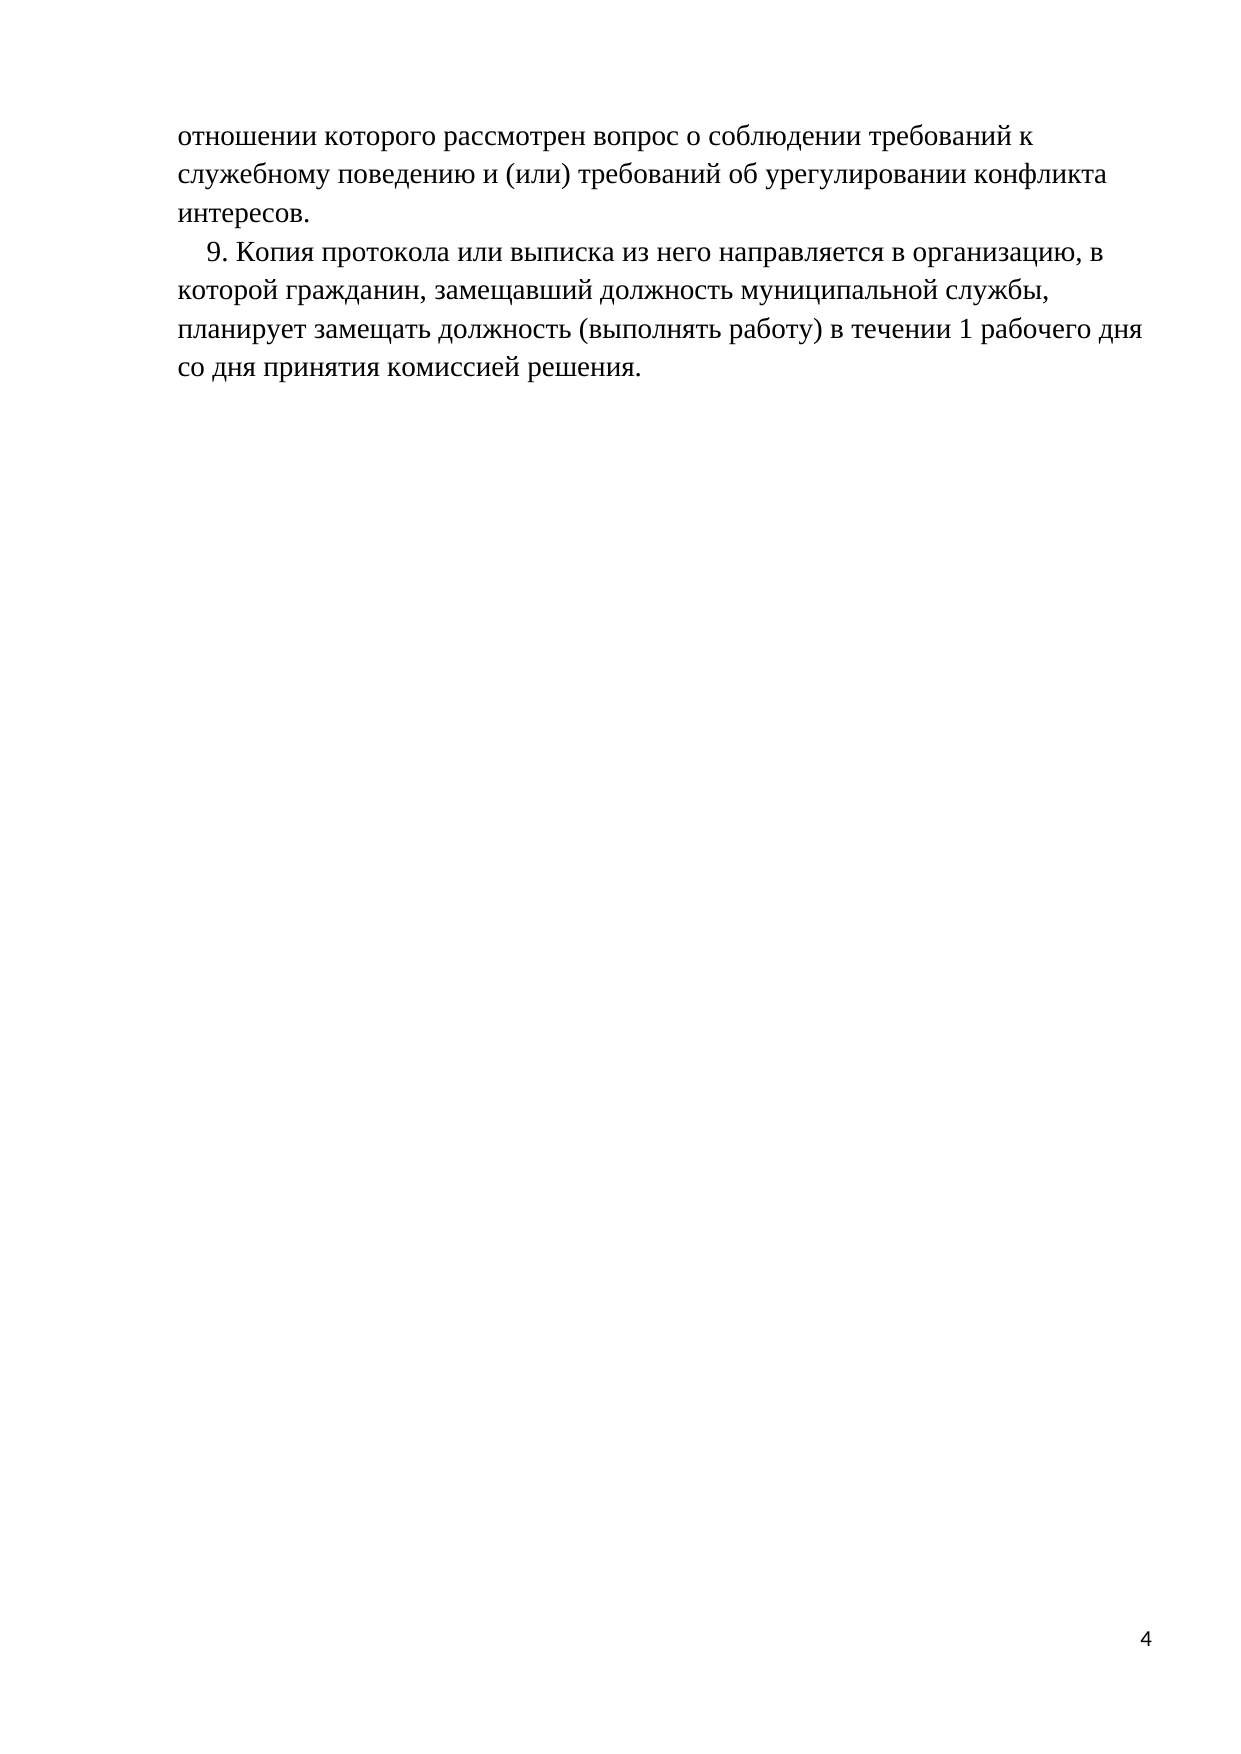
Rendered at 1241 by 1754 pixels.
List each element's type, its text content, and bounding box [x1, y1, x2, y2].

text 9. Копия протокола или выписка из него направляется в организацию, в которой гражданин, замещавший должность муниципальной службы, планирует замещать должность (выполнять работу) в течении 1 рабочего дня со дня принятия комиссией решения. [177, 234, 1152, 383]
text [177, 118, 1152, 229]
